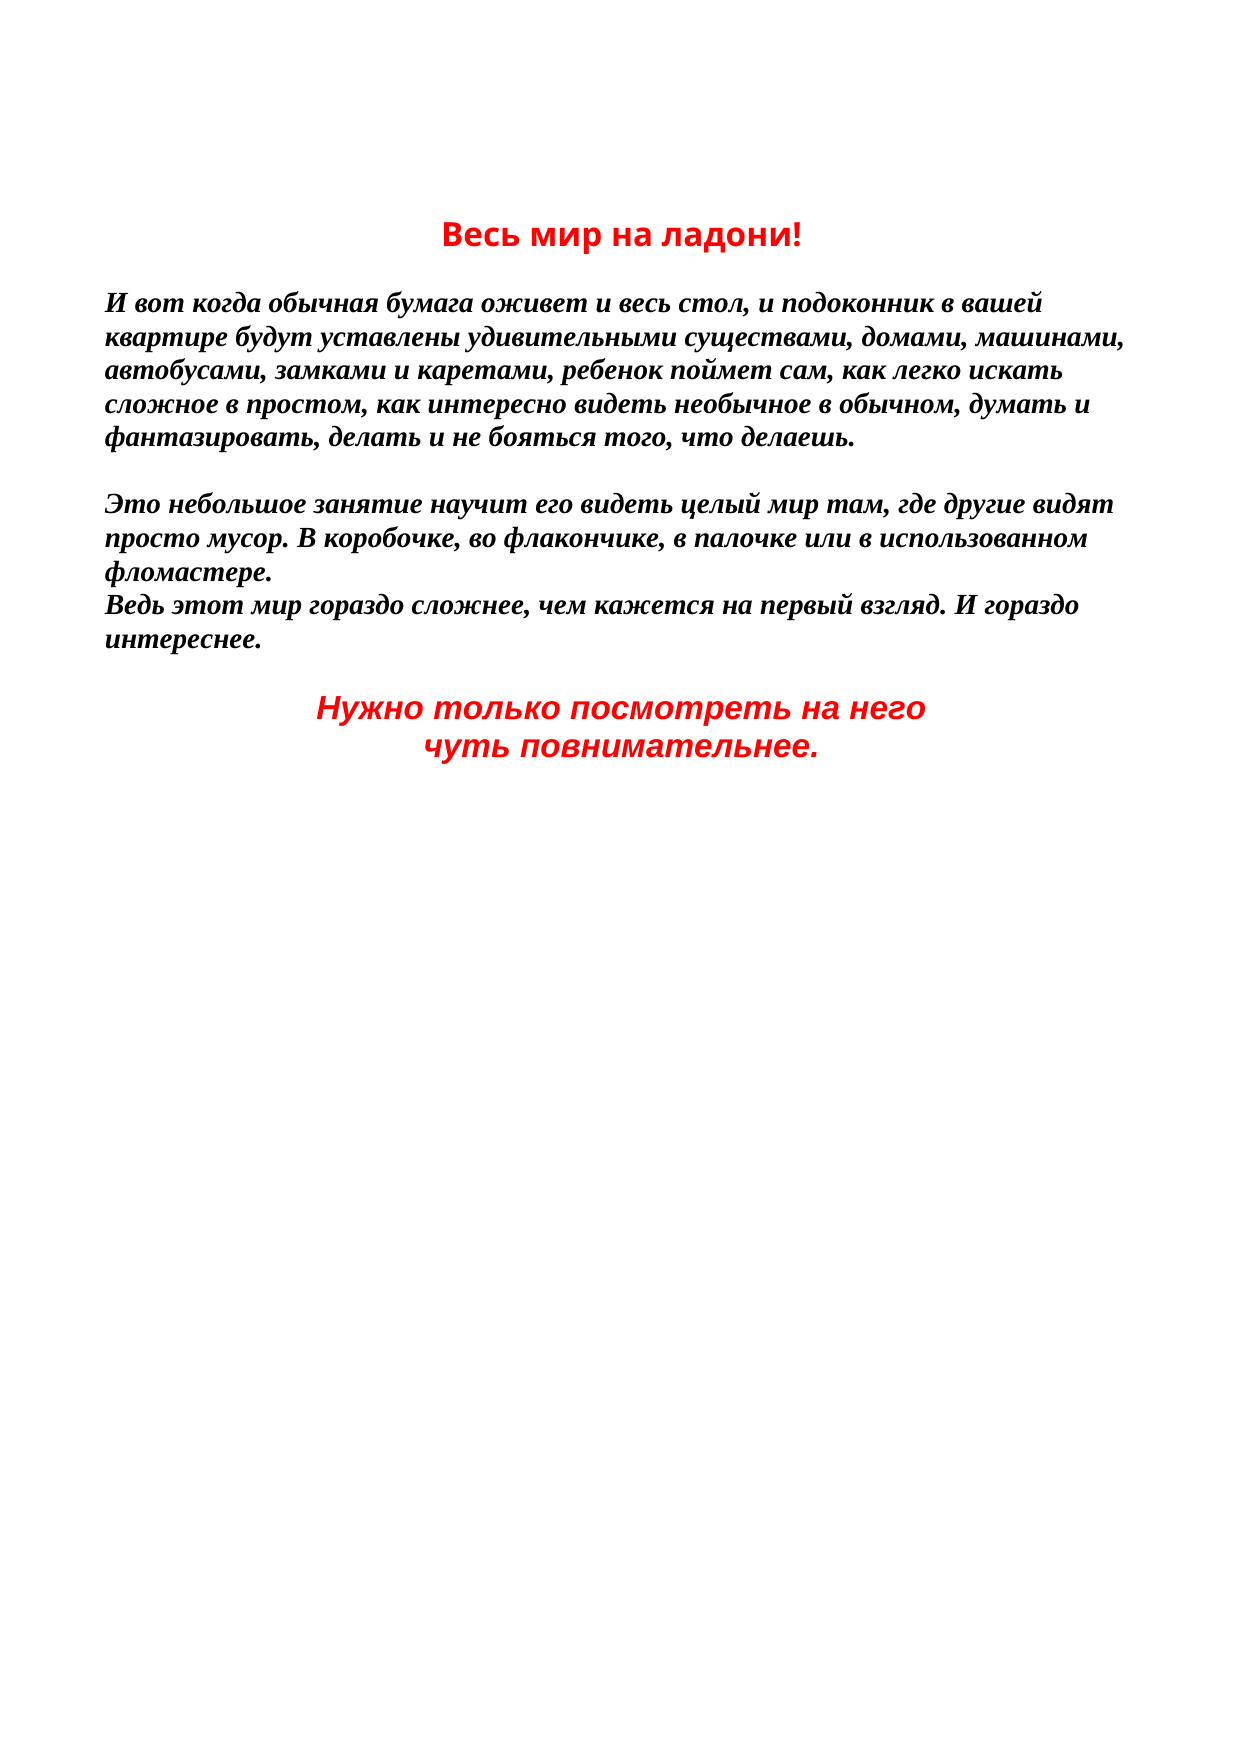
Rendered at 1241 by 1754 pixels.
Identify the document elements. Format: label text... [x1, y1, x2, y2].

text Ведь этот мир гораздо сложнее, чем кажется на первый взгляд. И гораздо интереснее. [104, 587, 1138, 654]
text Нужно только посмотреть на него [104, 688, 1138, 726]
text Весь мир на ладони! [104, 211, 1138, 257]
text чуть повнимательнее. [104, 726, 1138, 765]
text Это небольшое занятие научит его видеть целый мир там, где другие видят просто мусор. В коробочке, во флакончике, в палочке или в использованном фломастере. [104, 487, 1138, 587]
text И вот когда обычная бумага оживет и весь стол, и подоконник в вашей квартире будут уставлены удивительными существами, домами, машинами, автобусами, замками и каретами, ребенок поймет сам, как легко искать сложное в простом, как интересно видеть необычное в обычном, думать и фантазировать, делать и не бояться того, что делаешь. [104, 285, 1138, 453]
